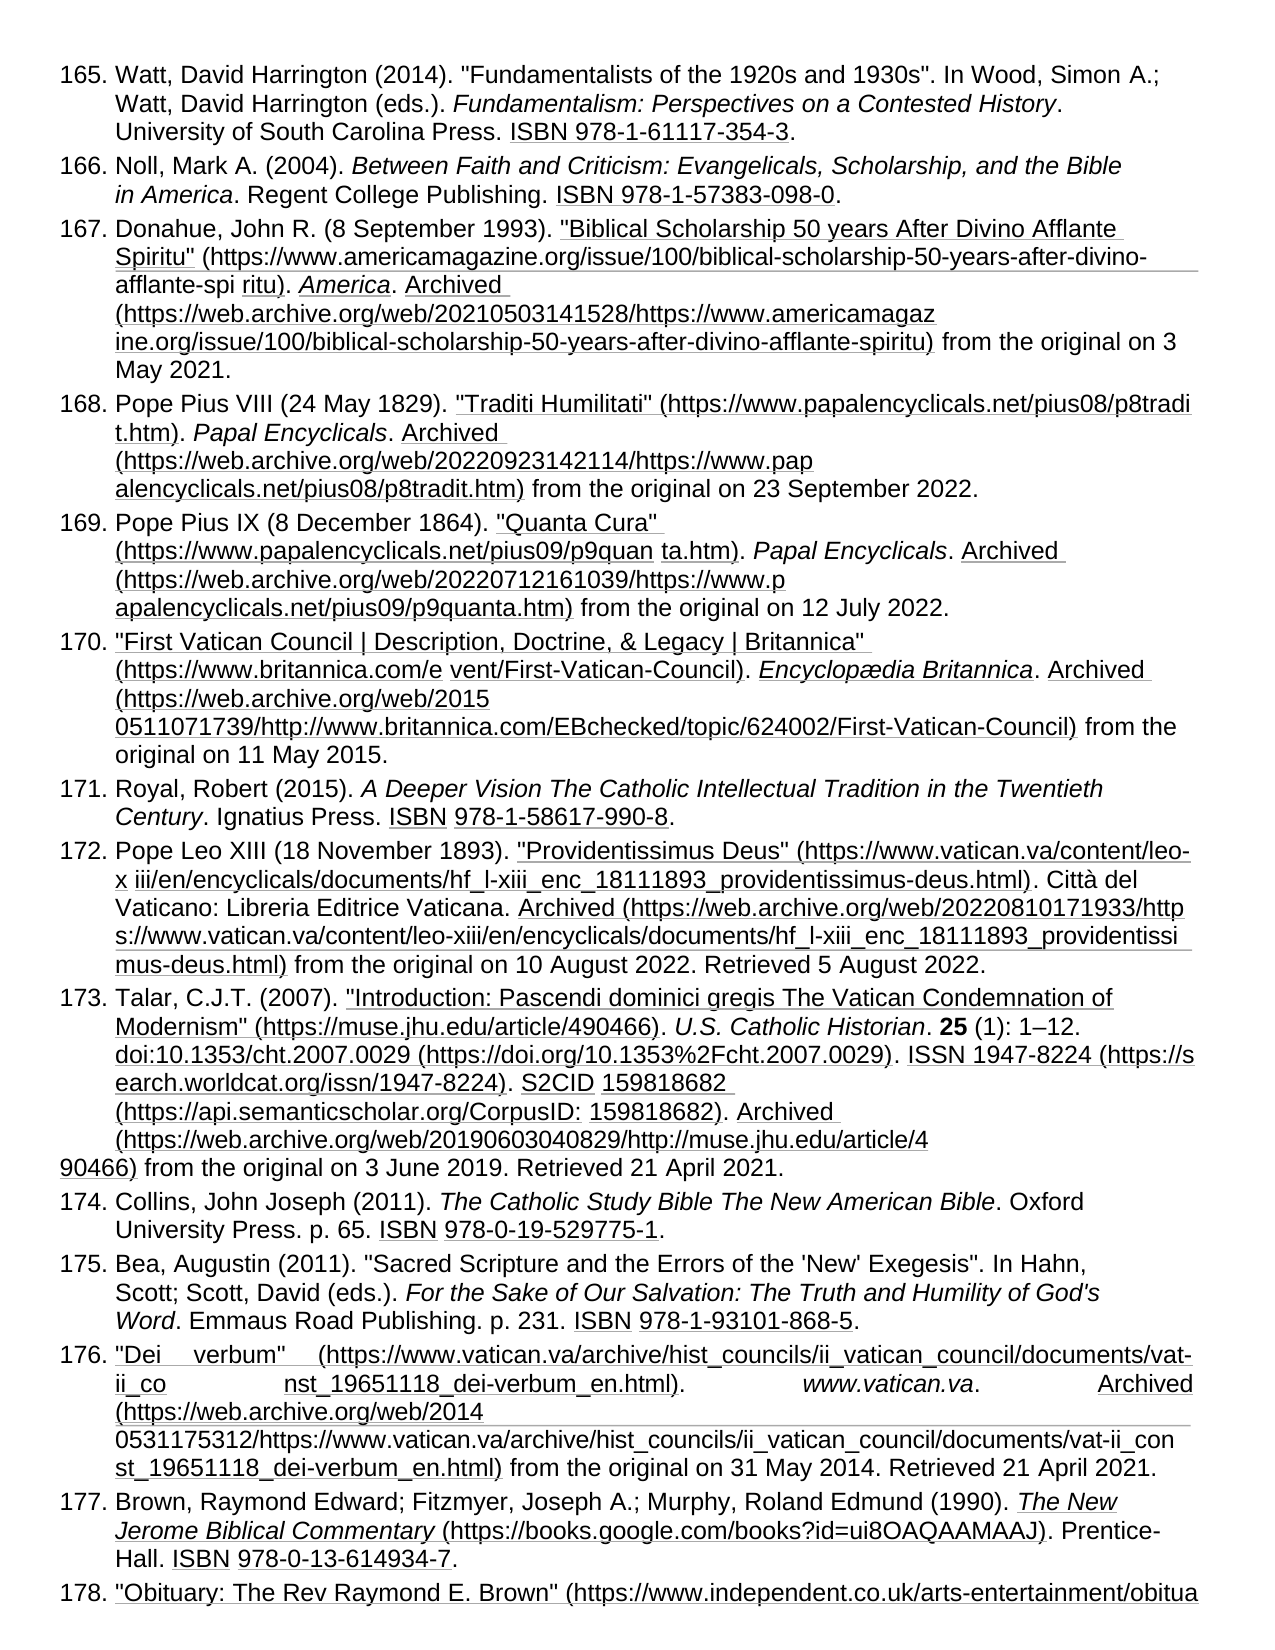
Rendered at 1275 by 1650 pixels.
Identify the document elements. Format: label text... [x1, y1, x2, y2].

list Donahue, John R. (8 September 1993). "Biblical Scholarship 50 years After Divino Afflante Spiritu" (https://www.americamagazine.org/issue/100/biblical-scholarship-50-years-after-divino-afflante-spi ritu). America. Archived (https://web.archive.org/web/20210503141528/https://www.americamagaz ine.org/issue/100/biblical-scholarship-50-years-after-divino-afflante-spiritu) from the original on 3 May 2021. [59, 214, 1201, 384]
list Watt, David Harrington (2014). "Fundamentalists of the 1920s and 1930s". In Wood, Simon A.; Watt, David Harrington (eds.). Fundamentalism: Perspectives on a Contested History. University of South Carolina Press. ISBN 978-1-61117-354-3. [59, 61, 1179, 146]
list "Dei verbum" (https://www.vatican.va/archive/hist_councils/ii_vatican_council/documents/vat-ii_co nst_19651118_dei-verbum_en.html). www.vatican.va. Archived (https://web.archive.org/web/2014 0531175312/https://www.vatican.va/archive/hist_councils/ii_vatican_council/documents/vat-ii_con st_19651118_dei-verbum_en.html) from the original on 31 May 2014. Retrieved 21 April 2021. [59, 1341, 1193, 1482]
list Bea, Augustin (2011). "Sacred Scripture and the Errors of the 'New' Exegesis". In Hahn, Scott; Scott, David (eds.). For the Sake of Our Salvation: The Truth and Humility of God's Word. Emmaus Road Publishing. p. 231. ISBN 978-1-93101-868-5. [59, 1250, 1154, 1335]
text 90466) from the original on 3 June 2019. Retrieved 21 April 2021. [59, 1154, 1237, 1182]
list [59, 1579, 1201, 1607]
list Royal, Robert (2015). A Deeper Vision The Catholic Intellectual Tradition in the Twentieth Century. Ignatius Press. ISBN 978-1-58617-990-8. [59, 775, 1199, 831]
list Pope Pius IX (8 December 1864). "Quanta Cura" (https://www.papalencyclicals.net/pius09/p9quan ta.htm). Papal Encyclicals. Archived (https://web.archive.org/web/20220712161039/https://www.p apalencyclicals.net/pius09/p9quanta.htm) from the original on 12 July 2022. [59, 509, 1202, 622]
list Noll, Mark A. (2004). Between Faith and Criticism: Evangelicals, Scholarship, and the Bible in America. Regent College Publishing. ISBN 978-1-57383-098-0. [59, 152, 1146, 208]
list Pope Pius VIII (24 May 1829). "Traditi Humilitati" (https://www.papalencyclicals.net/pius08/p8tradi t.htm). Papal Encyclicals. Archived (https://web.archive.org/web/20220923142114/https://www.pap alencyclicals.net/pius08/p8tradit.htm) from the original on 23 September 2022. [59, 390, 1200, 503]
list "First Vatican Council | Description, Doctrine, & Legacy | Britannica" (https://www.britannica.com/e vent/First-Vatican-Council). Encyclopædia Britannica. Archived (https://web.archive.org/web/2015 0511071739/http://www.britannica.com/EBchecked/topic/624002/First-Vatican-Council) from the original on 11 May 2015. [59, 628, 1196, 769]
list Pope Leo XIII (18 November 1893). "Providentissimus Deus" (https://www.vatican.va/content/leo-x iii/en/encyclicals/documents/hf_l-xiii_enc_18111893_providentissimus-deus.html). Città del Vaticano: Libreria Editrice Vaticana. Archived (https://web.archive.org/web/20220810171933/http s://www.vatican.va/content/leo-xiii/en/encyclicals/documents/hf_l-xiii_enc_18111893_providentissi mus-deus.html) from the original on 10 August 2022. Retrieved 5 August 2022. [59, 837, 1202, 978]
list Collins, John Joseph (2011). The Catholic Study Bible The New American Bible. Oxford University Press. p. 65. ISBN 978-0-19-529775-1. [59, 1188, 1198, 1244]
list Talar, C.J.T. (2007). "Introduction: Pascendi dominici gregis The Vatican Condemnation of Modernism" (https://muse.jhu.edu/article/490466). U.S. Catholic Historian. 25 (1): 1–12. doi:10.1353/cht.2007.0029 (https://doi.org/10.1353%2Fcht.2007.0029). ISSN 1947-8224 (https://s earch.worldcat.org/issn/1947-8224). S2CID 159818682 (https://api.semanticscholar.org/CorpusID: 159818682). Archived (https://web.archive.org/web/20190603040829/http://muse.jhu.edu/article/4 [59, 984, 1199, 1154]
list Brown, Raymond Edward; Fitzmyer, Joseph A.; Murphy, Roland Edmund (1990). The New Jerome Biblical Commentary (https://books.google.com/books?id=ui8OAQAAMAAJ). Prentice- Hall. ISBN 978-0-13-614934-7. [59, 1488, 1161, 1573]
